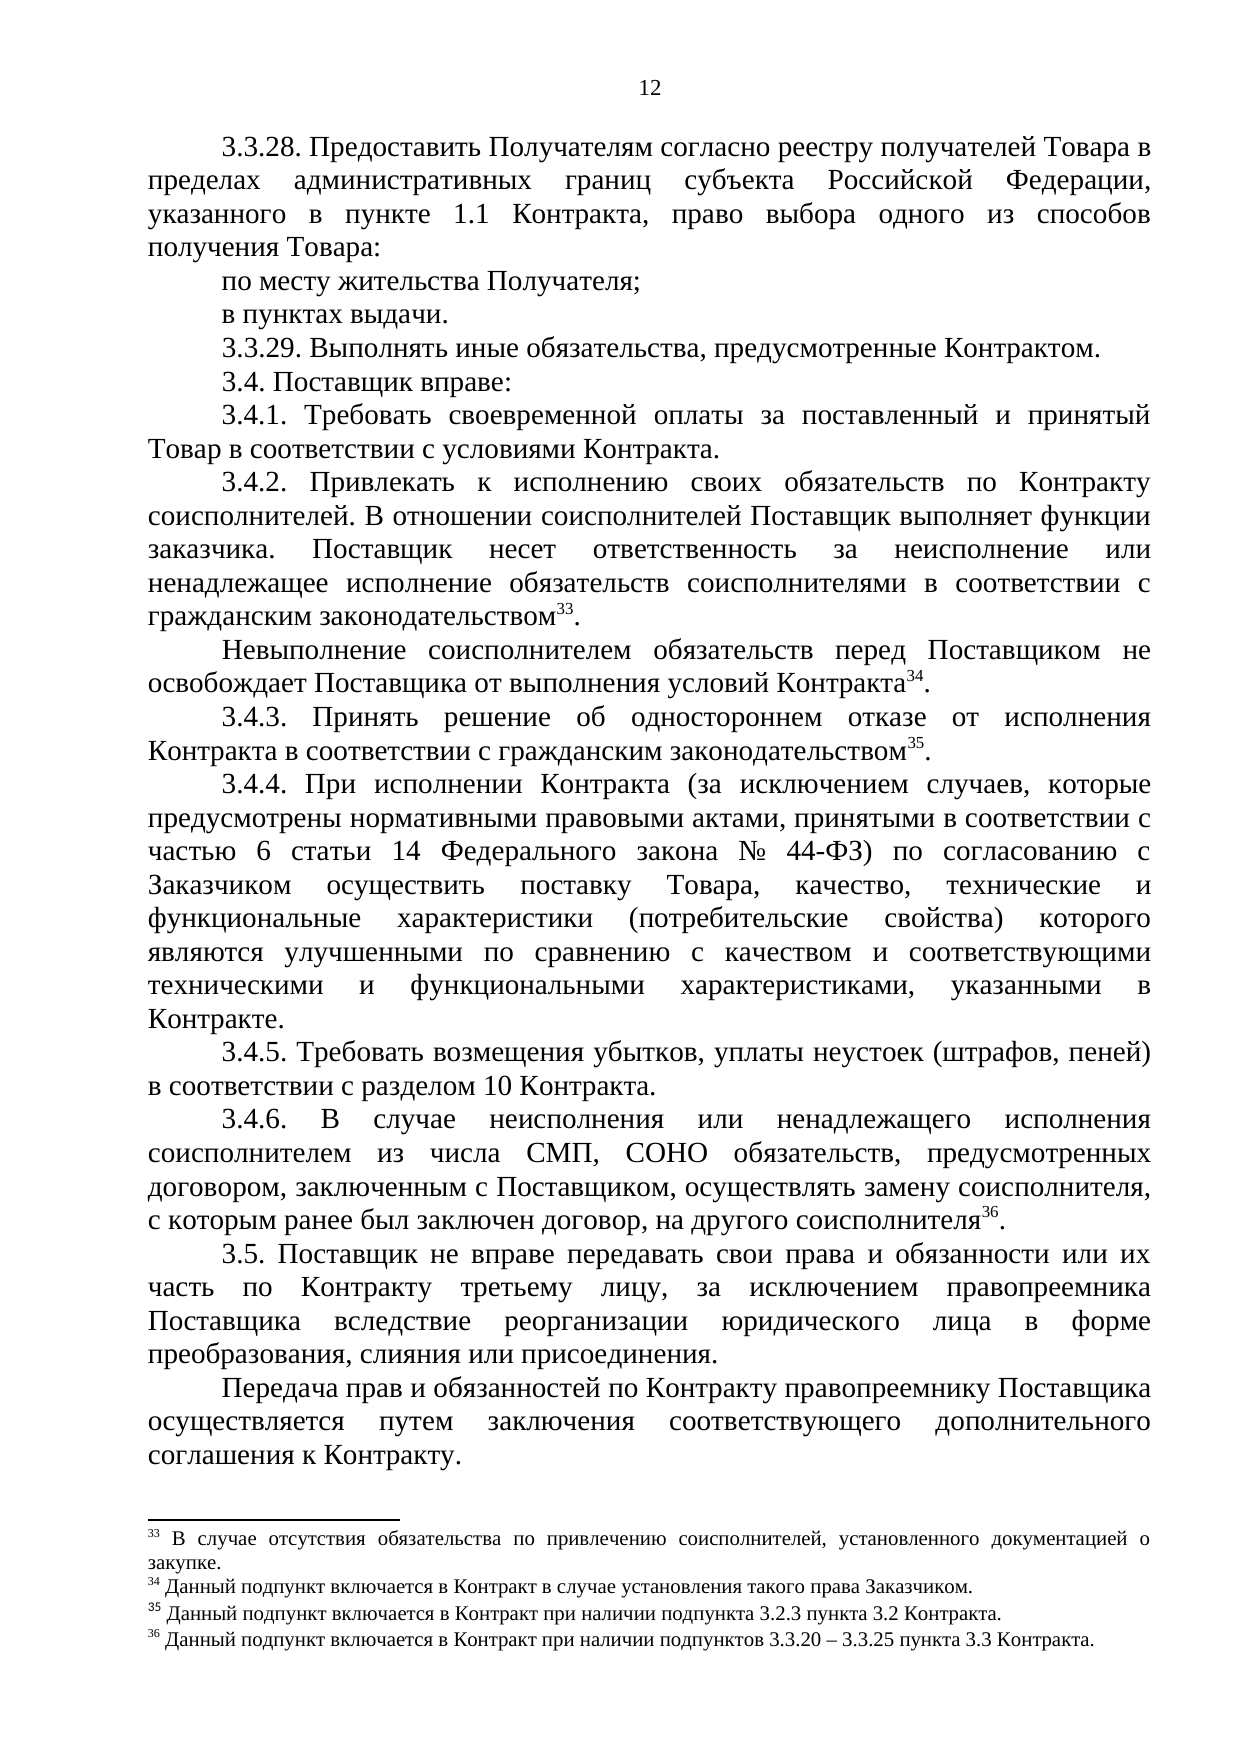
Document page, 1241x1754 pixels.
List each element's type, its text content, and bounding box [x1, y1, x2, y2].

text 3.4.5. Требовать возмещения убытков, уплаты неустоек (штрафов, пеней) в соответствии с разделом 10 Контракта. [148, 1034, 1152, 1102]
text по месту жительства Получателя; [148, 263, 1152, 297]
text 3.4.4. При исполнении Контракта (за исключением случаев, которые предусмотрены нормативными правовыми актами, принятыми в соответствии с частью 6 статьи 14 Федерального закона № 44-ФЗ) по согласованию с Заказчиком осуществить поставку Товара, качество, технические и функциональные характеристики (потребительские свойства) которого являются улучшенными по сравнению с качеством и соответствующими техническими и функциональными характеристиками, указанными в Контракте. [148, 766, 1152, 1034]
text 3.4.1. Требовать своевременной оплаты за поставленный и принятый Товар в соответствии с условиями Контракта. [148, 397, 1152, 464]
text 3.4.3. Принять решение об одностороннем отказе от исполнения Контракта в соответствии с гражданским законодательством. [148, 699, 1152, 766]
text в пунктах выдачи. [148, 297, 1152, 330]
text 3.4. Поставщик вправе: [148, 364, 1152, 397]
text 3.5. Поставщик не вправе передавать свои права и обязанности или их часть по Контракту третьему лицу, за исключением правопреемника Поставщика вследствие реорганизации юридического лица в форме преобразования, слияния или присоединения. [148, 1236, 1152, 1370]
text Передача прав и обязанностей по Контракту правопреемнику Поставщика осуществляется путем заключения соответствующего дополнительного соглашения к Контракту. [148, 1370, 1152, 1471]
text Невыполнение соисполнителем обязательств перед Поставщиком не освобождает Поставщика от выполнения условий Контракта. [148, 632, 1152, 699]
text 3.4.2. Привлекать к исполнению своих обязательств по Контракту соисполнителей. В отношении соисполнителей Поставщик выполняет функции заказчика. Поставщик несет ответственность за неисполнение или ненадлежащее исполнение обязательств соисполнителями в соответствии с гражданским законодательством. [148, 464, 1152, 632]
text 3.3.28. Предоставить Получателям согласно реестру получателей Товара в пределах административных границ субъекта Российской Федерации, указанного в пункте 1.1 Контракта, право выбора одного из способов получения Товара: [148, 129, 1152, 263]
text 3.4.6. В случае неисполнения или ненадлежащего исполнения соисполнителем из числа СМП, СОНО обязательств, предусмотренных договором, заключенным с Поставщиком, осуществлять замену соисполнителя, с которым ранее был заключен договор, на другого соисполнителя. [148, 1102, 1152, 1236]
text 3.3.29. Выполнять иные обязательства, предусмотренные Контрактом. [148, 330, 1152, 364]
